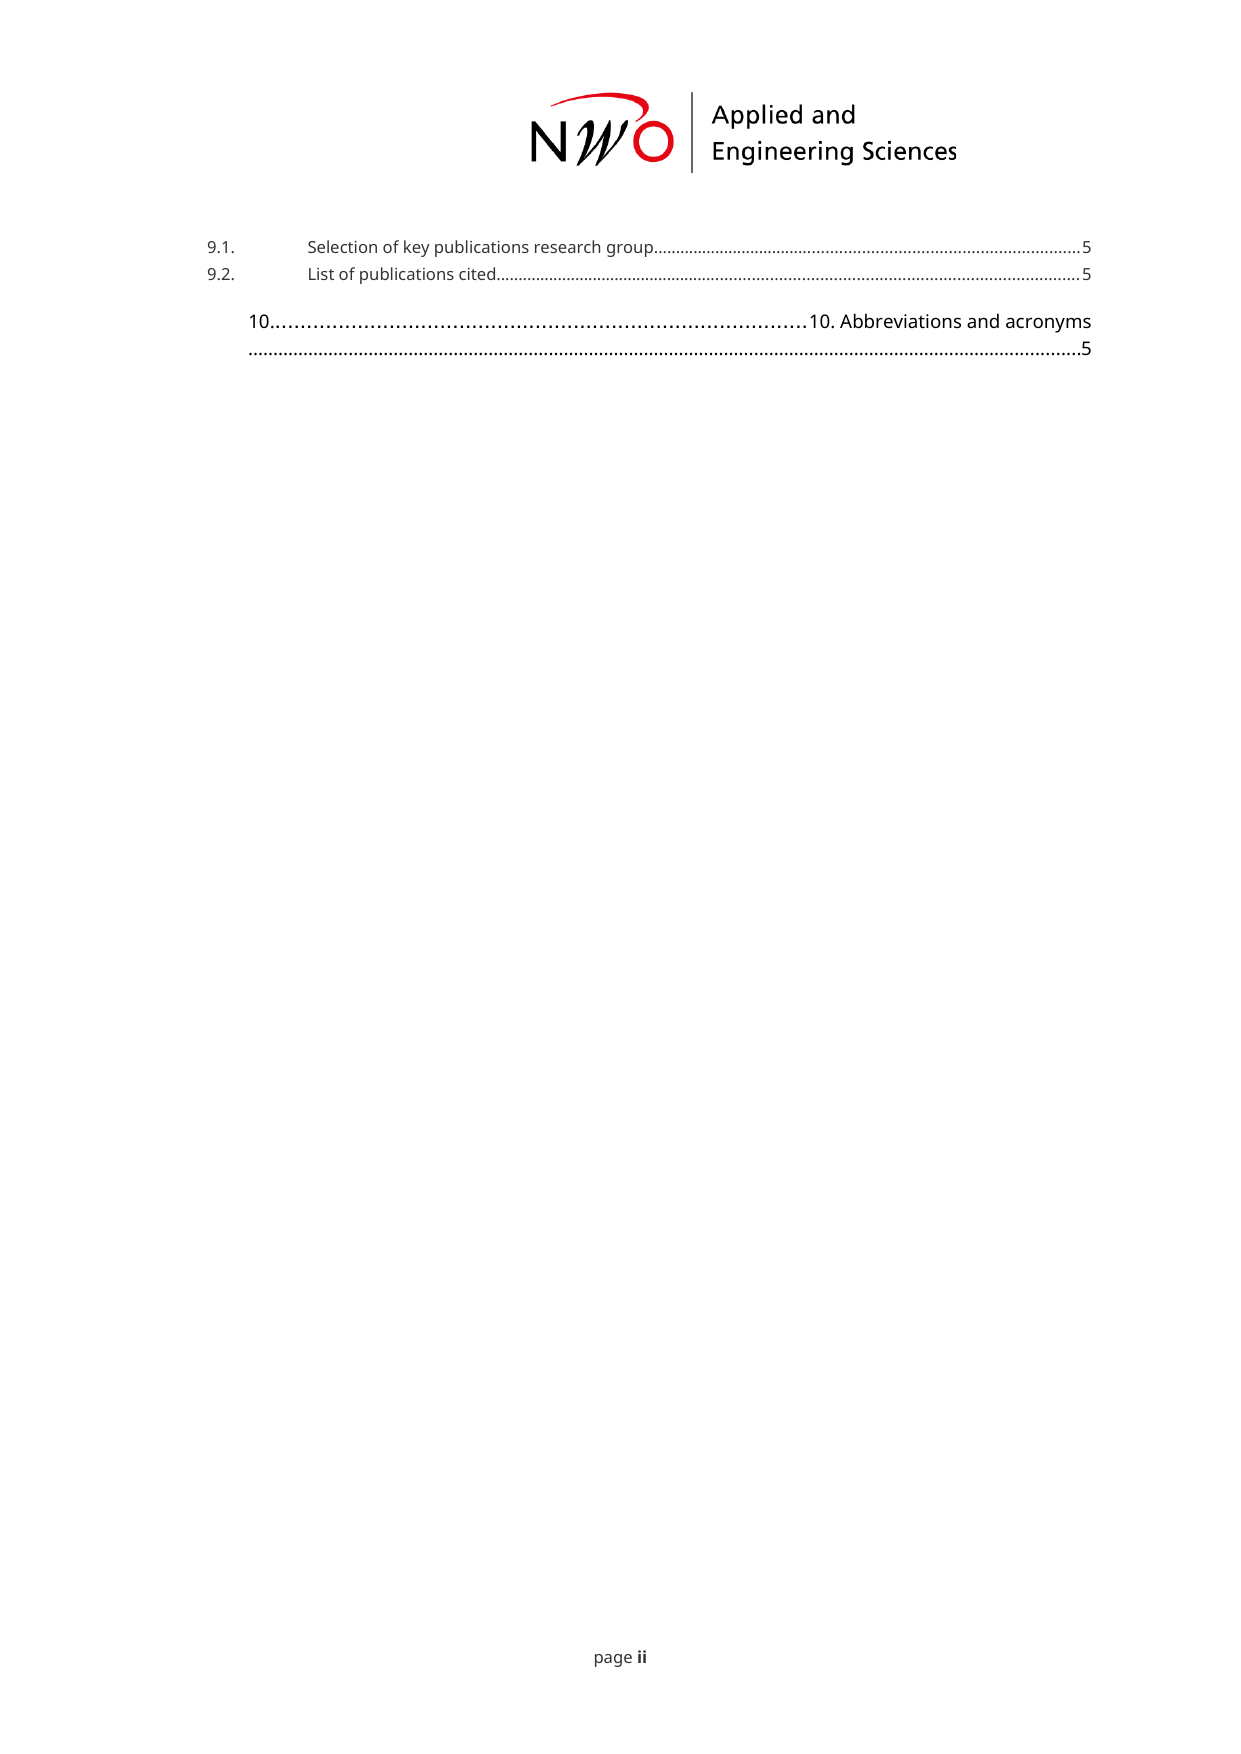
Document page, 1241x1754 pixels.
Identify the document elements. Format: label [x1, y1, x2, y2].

picture [531, 92, 957, 174]
